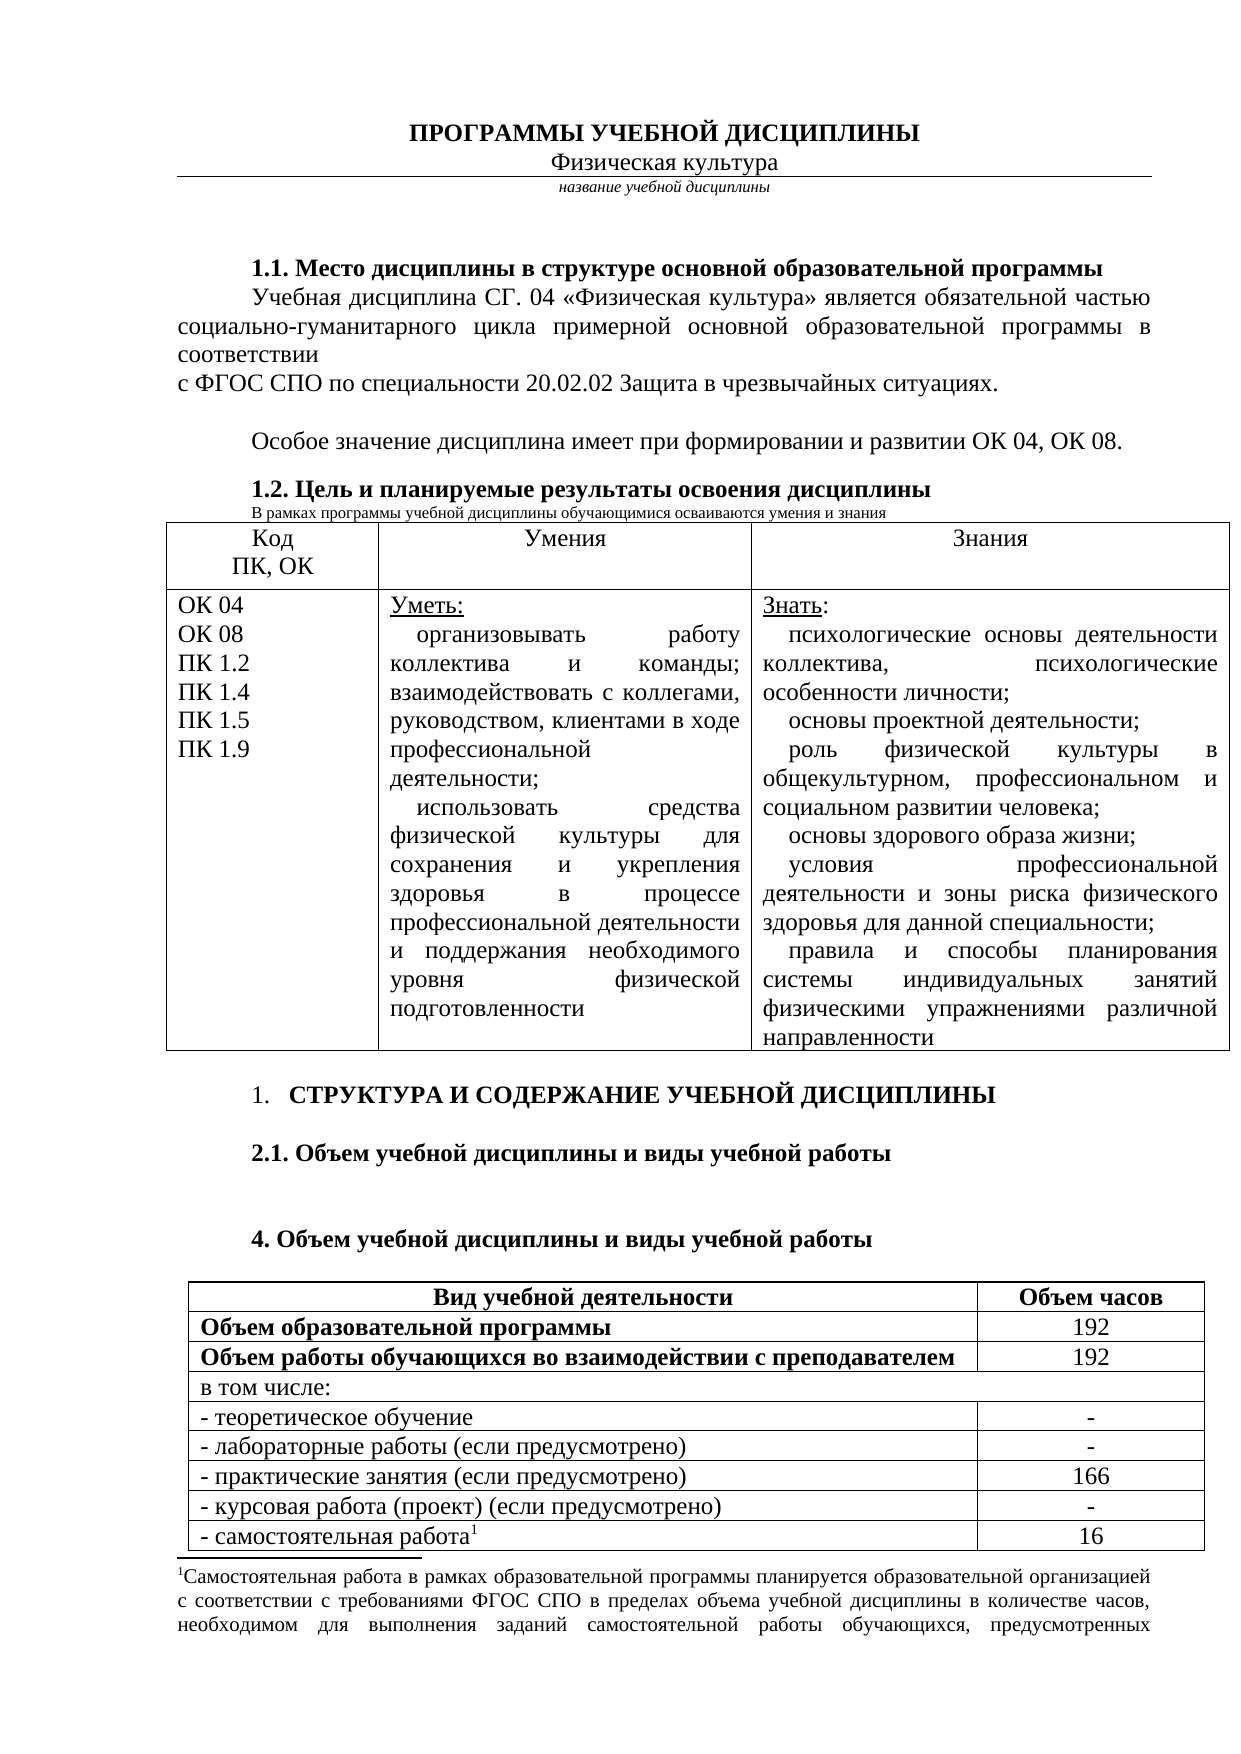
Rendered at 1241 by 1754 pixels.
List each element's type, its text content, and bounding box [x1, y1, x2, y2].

text название учебной дисциплины [177, 177, 1152, 196]
text 1.1. Место дисциплины в структуре основной образовательной программы [177, 253, 1152, 282]
text 4. Объем учебной дисциплины и виды учебной работы [177, 1224, 1152, 1253]
text Особое значение дисциплина имеет при формировании и развитии ОК 04, ОК 08. [177, 426, 1152, 454]
text Учебная дисциплина СГ. 04 «Физическая культура» является обязательной частью социально-гуманитарного цикла примерной основной образовательной программы в соответствии с ФГОС СПО по специальности 20.02.02 Защита в чрезвычайных ситуациях. [177, 282, 1152, 397]
text 2.1. Объем учебной дисциплины и виды учебной работы [177, 1138, 1152, 1166]
table_cell Объем работы обучающихся во взаимодействии с преподавателем [189, 1342, 977, 1371]
table_cell - теоретическое обучение [189, 1402, 977, 1430]
table_header Код ПК, ОК [167, 523, 378, 589]
table_cell - практические занятия (если предусмотрено) [189, 1461, 977, 1490]
table_header Вид учебной деятельности [189, 1283, 977, 1311]
table_header Объем часов [978, 1283, 1204, 1311]
table_cell - самостоятельная работа [189, 1521, 977, 1549]
table_cell 16 [978, 1521, 1204, 1549]
table_cell 192 [978, 1342, 1204, 1371]
table_cell Уметь: организовывать работу коллектива и команды; взаимодействовать с коллегами, руководством, клиентами в ходе профессиональной деятельности; использовать средства физической культуры для сохранения и укрепления здоровья в процессе профессиональной деятельности и поддержания необходимого уровня физической подготовленности [379, 590, 751, 1050]
table_cell - [978, 1431, 1204, 1460]
table_cell в том числе: [189, 1372, 1204, 1401]
table_cell Знать: психологические основы деятельности коллектива, психологические особенности личности; основы проектной деятельности; роль физической культуры в общекультурном, профессиональном и социальном развитии человека; основы здорового образа жизни; условия профессиональной деятельности и зоны риска физического здоровья для данной специальности; правила и способы планирования системы индивидуальных занятий физическими упражнениями различной направленности [752, 590, 1229, 1050]
list СТРУКТУРА И СОДЕРЖАНИЕ УЧЕБНОЙ ДИСЦИПЛИНЫ [251, 1080, 1152, 1109]
table_cell ОК 04 ОК 08 ПК 1.2 ПК 1.4 ПК 1.5 ПК 1.9 [167, 590, 378, 1050]
table_cell - [978, 1491, 1204, 1520]
table_header Умения [379, 523, 751, 589]
table_header Физическая культура [177, 147, 1152, 176]
text 1.2. Цель и планируемые результаты освоения дисциплины [177, 474, 1152, 502]
table_cell 166 [978, 1461, 1204, 1490]
table_cell - лабораторные работы (если предусмотрено) [189, 1431, 977, 1460]
text программы учебной дисциплины [177, 118, 1152, 147]
table_cell - курсовая работа (проект) (если предусмотрено) [189, 1491, 977, 1520]
table_cell 192 [978, 1312, 1204, 1341]
table_cell - [978, 1402, 1204, 1430]
text В рамках программы учебной дисциплины обучающимися осваиваются умения и знания [177, 502, 1152, 522]
table_header Знания [752, 523, 1229, 589]
table_cell Объем образовательной программы [189, 1312, 977, 1341]
